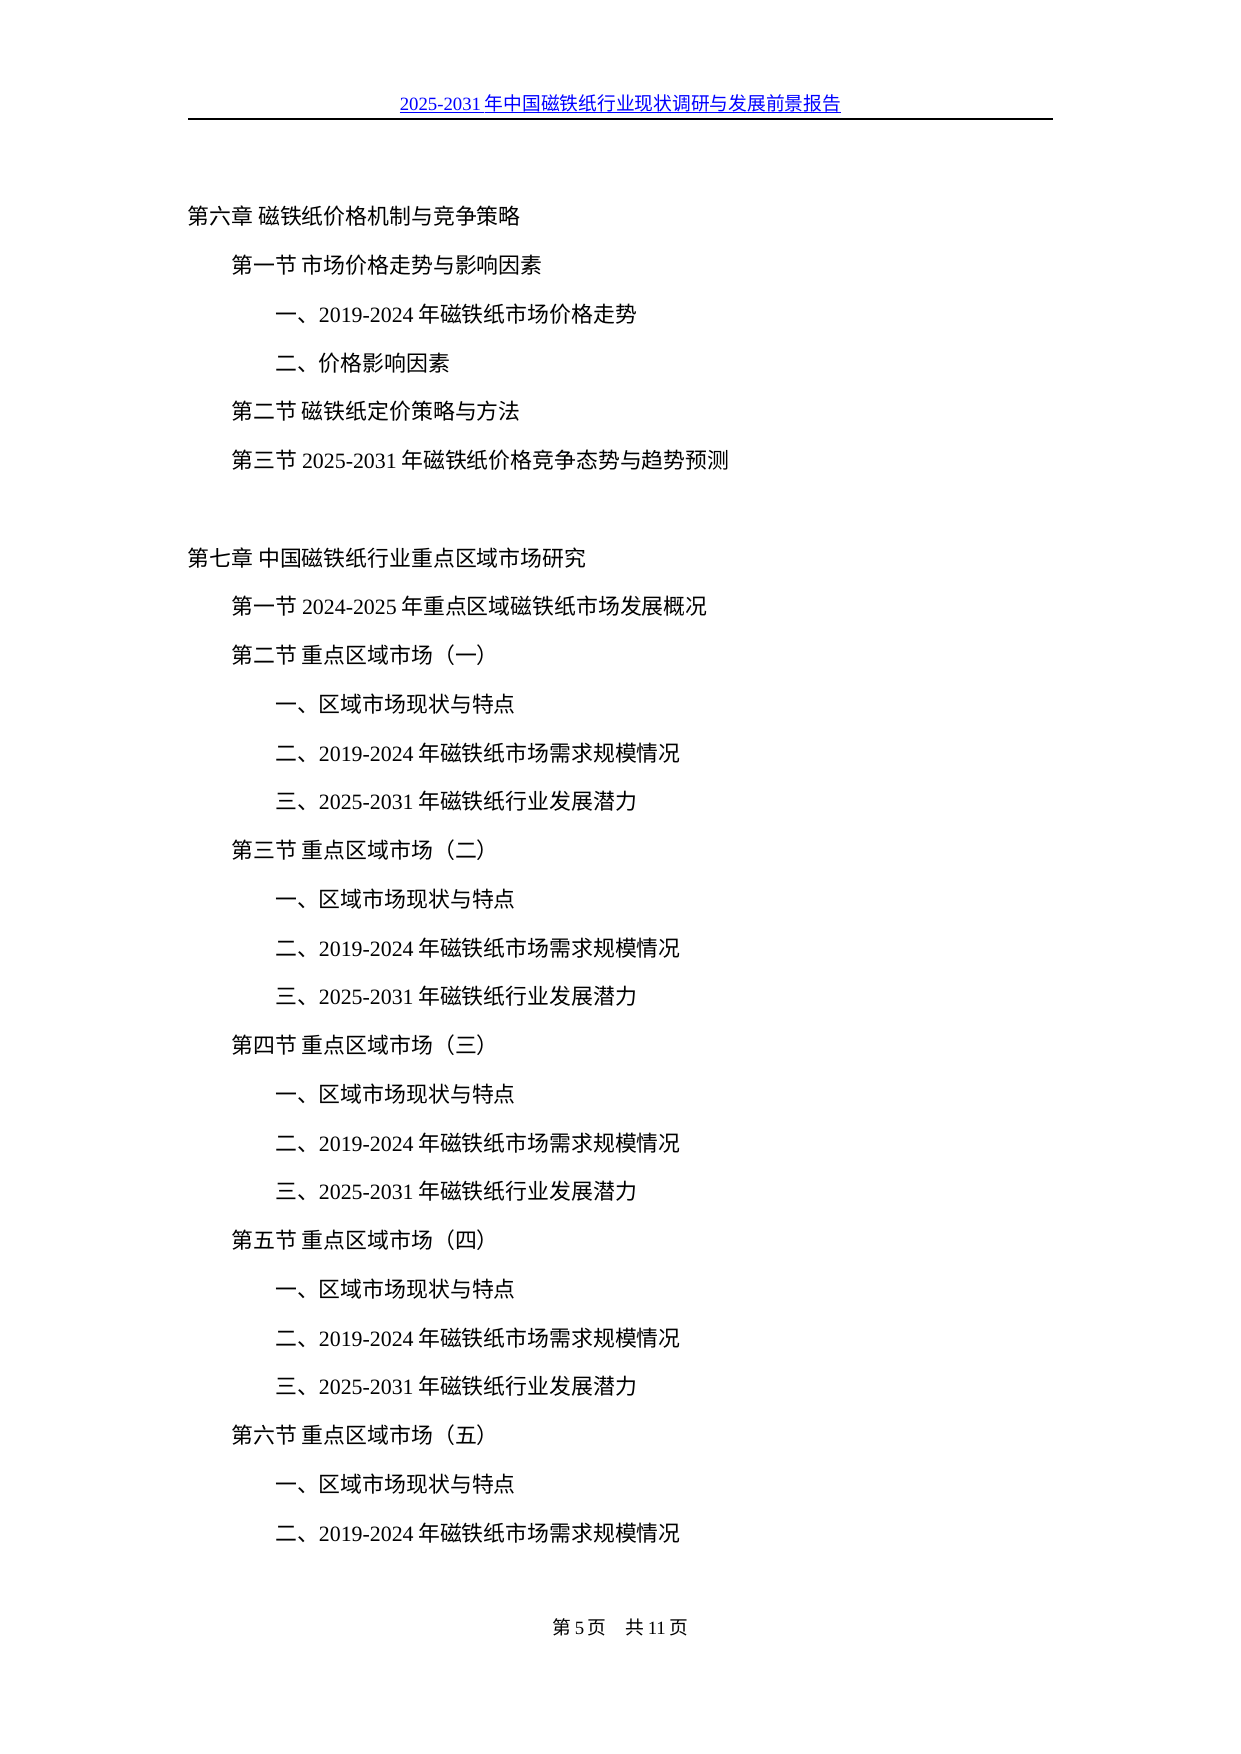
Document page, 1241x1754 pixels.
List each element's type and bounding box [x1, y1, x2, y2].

text [187, 150, 1053, 1548]
